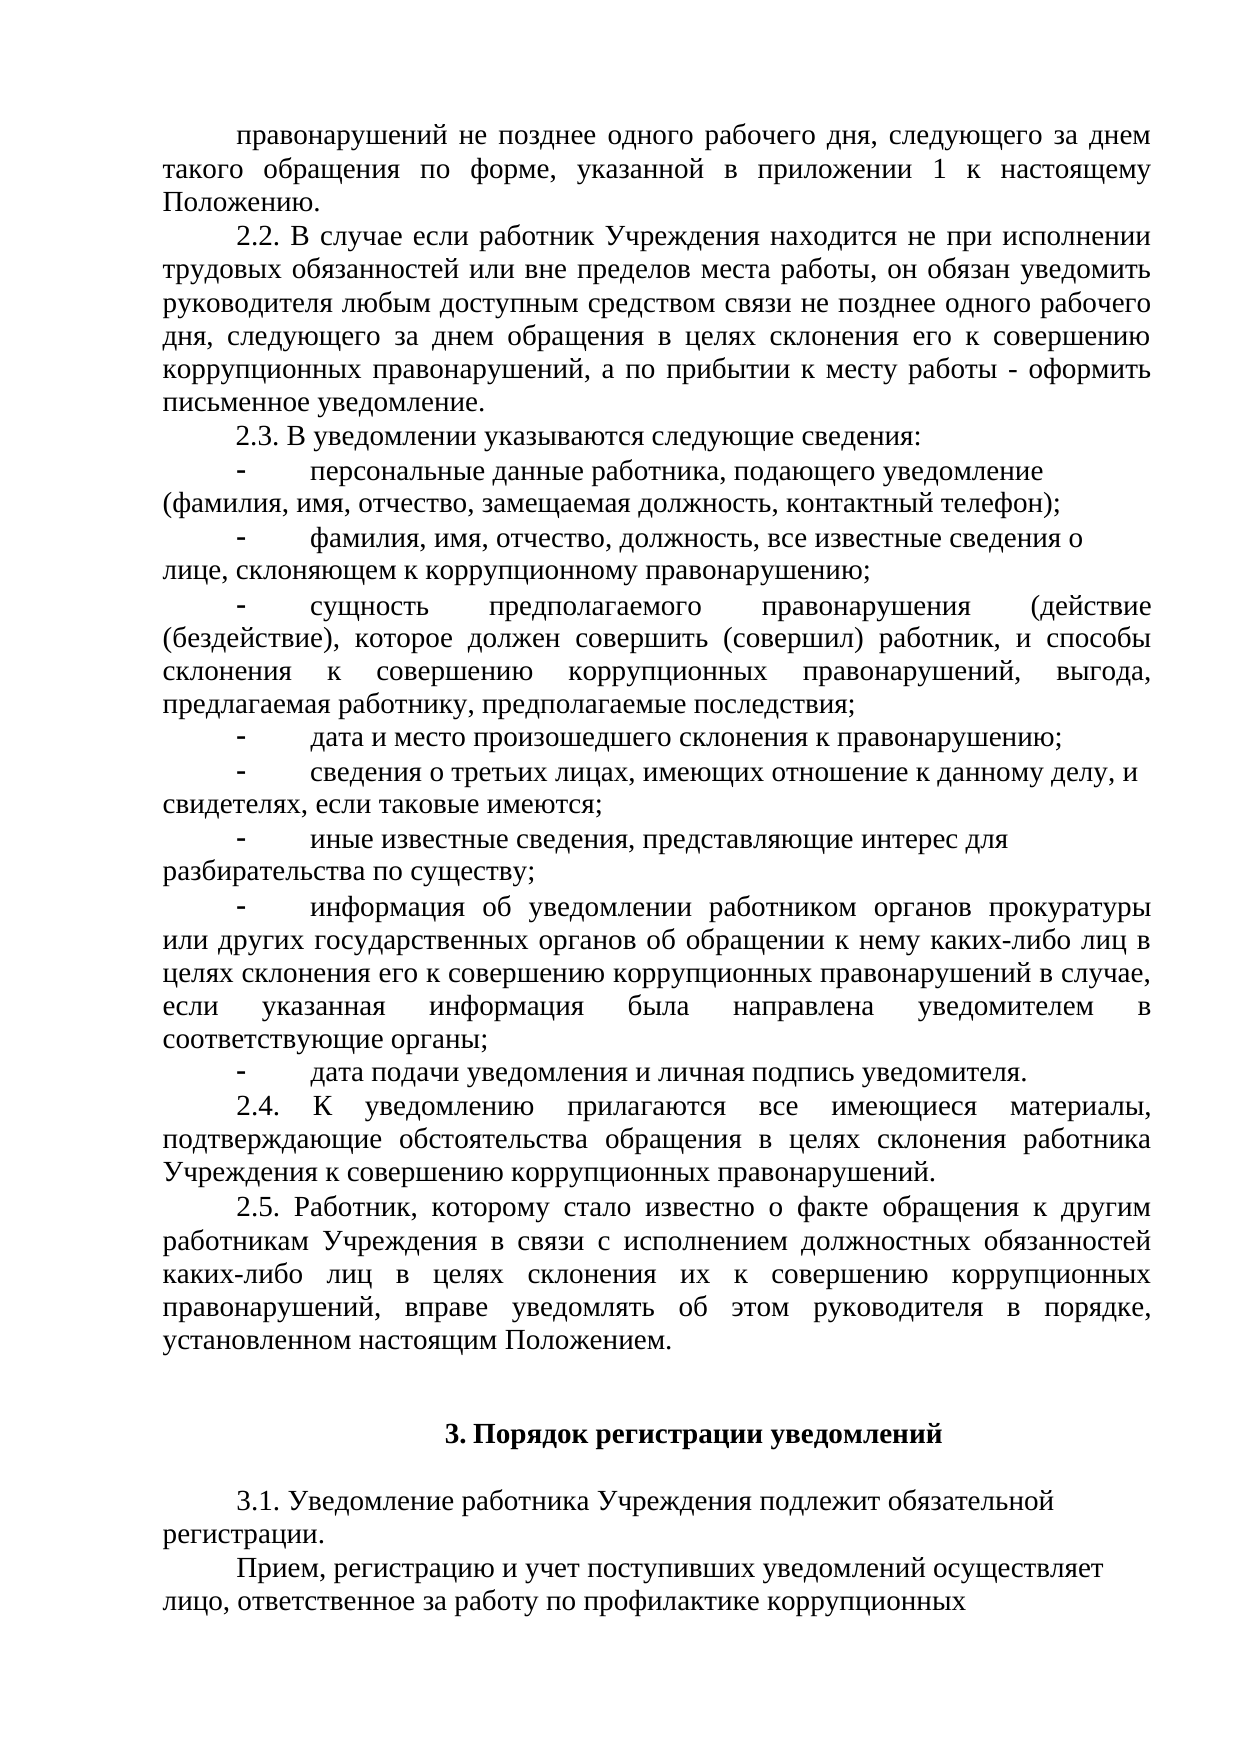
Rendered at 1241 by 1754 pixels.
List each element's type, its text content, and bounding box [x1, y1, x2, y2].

list информация об уведомлении работником органов прокуратуры или других государственных органов об обращении к нему каких-либо лиц в целях склонения его к совершению коррупционных правонарушений в случае, если указанная информация была направлена уведомителем в соответствующие органы; [162, 890, 1152, 1054]
text 2.4. К уведомлению прилагаются все имеющиеся материалы, подтверждающие обстоятельства обращения в целях склонения работника Учреждения к совершению коррупционных правонарушений. [162, 1089, 1152, 1188]
text 2.3. В уведомлении указываются следующие сведения: [235, 418, 1152, 452]
text правонарушений не позднее одного рабочего дня, следующего за днем такого обращения по форме, указанной в приложении 1 к настоящему Положению. [162, 118, 1152, 217]
list Порядок регистрации уведомлений [444, 1416, 1152, 1450]
text 2.2. В случае если работник Учреждения находится не при исполнении трудовых обязанностей или вне пределов места работы, он обязан уведомить руководителя любым доступным средством связи не позднее одного рабочего дня, следующего за днем обращения в целях склонения его к совершению коррупционных правонарушений, а по прибытии к месту работы - оформить письменное уведомление. [162, 219, 1152, 418]
text 2.5. Работник, которому стало известно о факте обращения к другим работникам Учреждения в связи с исполнением должностных обязанностей каких-либо лиц в целях склонения их к совершению коррупционных правонарушений, вправе уведомлять об этом руководителя в порядке, установленном настоящим Положением. [162, 1190, 1152, 1356]
text Прием, регистрацию и учет поступивших уведомлений осуществляет лицо, ответственное за работу по профилактике коррупционных [162, 1551, 1152, 1617]
list иные известные сведения, представляющие интерес для разбирательства по существу; [162, 823, 1152, 887]
list сведения о третьих лицах, имеющих отношение к данному делу, и свидетелях, если таковые имеются; [162, 757, 1152, 820]
list дата и место произошедшего склонения к правонарушению; [236, 720, 1152, 753]
list сущность предполагаемого правонарушения (действие (бездействие), которое должен совершить (совершил) работник, и способы склонения к совершению коррупционных правонарушений, выгода, предлагаемая работнику, предполагаемые последствия; [162, 589, 1152, 719]
list дата подачи уведомления и личная подпись уведомителя. [236, 1054, 1152, 1088]
text 3.1. Уведомление работника Учреждения подлежит обязательной регистрации. [162, 1484, 1152, 1549]
list персональные данные работника, подающего уведомление (фамилия, имя, отчество, замещаемая должность, контактный телефон); [162, 455, 1152, 519]
list фамилия, имя, отчество, должность, все известные сведения о лице, склоняющем к коррупционному правонарушению; [162, 522, 1152, 585]
